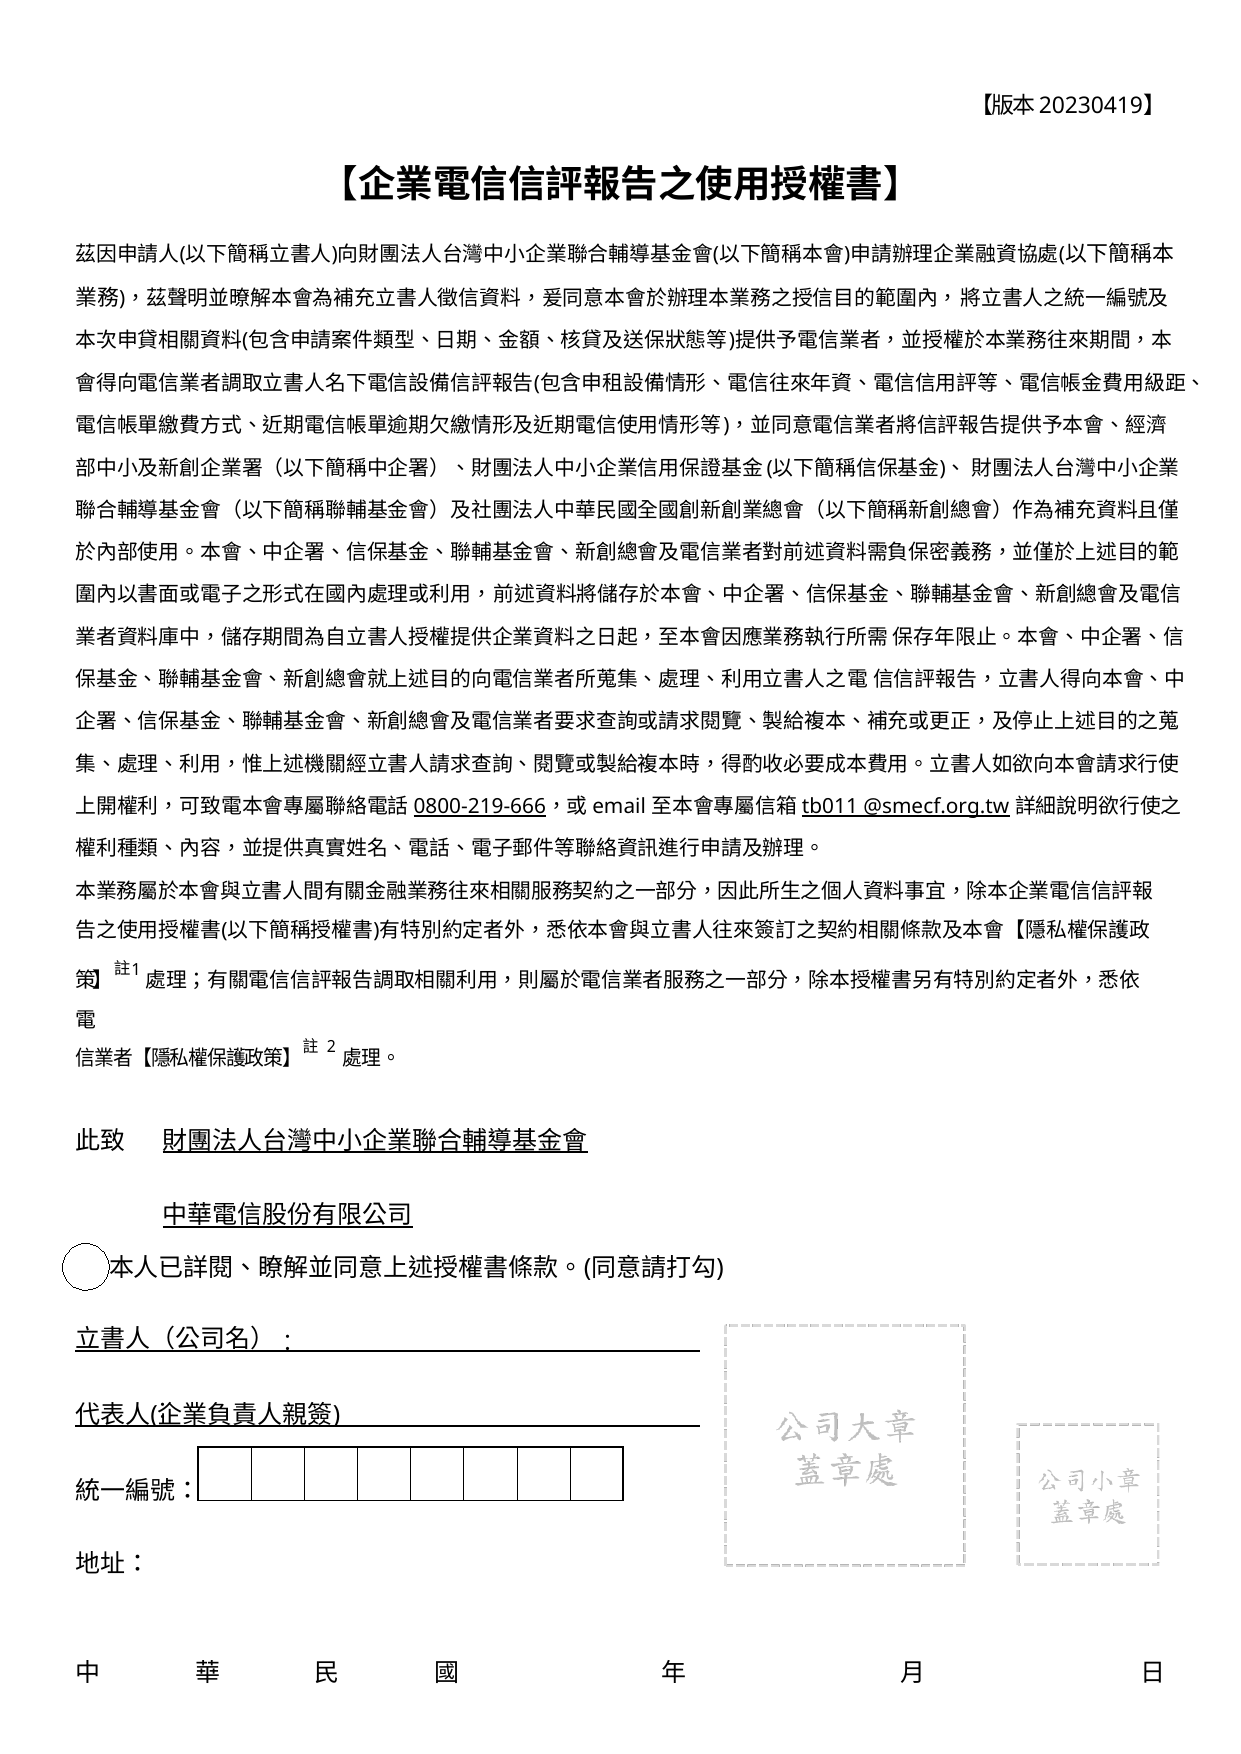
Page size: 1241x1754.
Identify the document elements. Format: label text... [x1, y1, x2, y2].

subtitle 地址： [75, 1547, 1196, 1579]
text 【版本 20230419】 [64, 87, 1166, 120]
text 中 華 民 國 年 月 日 [75, 1652, 1196, 1688]
text 茲因申請人(以下簡稱立書人)向財團法人台灣中小企業聯合輔導基金會(以下簡稱本會)申請辦理企業融資協處(以下簡稱本業務)，茲聲明並暸解本會為補充立書人徵信資料，爰同意本會於辦理本業務之授信目的範圍內，將立書人之統一編號及本次申貸相關資料(包含申請案件類型、日期、金額、核貸及送保狀態等)提供予電信業者，並授權於本業務往來期間，本會得向電信業者調取立書人名下電信設備信評報告(包含申租設備情形、電信往來年資、電信信用評等、電信帳金費用級距、電信帳單繳費方式、近期電信帳單逾期欠繳情形及近期電信使用情形等)，並同意電信業者將信評報告提供予本會、經濟部中小及新創企業署（以下簡稱中企署）、財團法人中小企業信用保證基金(以下簡稱信保基金)、 財團法人台灣中小企業聯合輔導基金會（以下簡稱聯輔基金會）及社團法人中華民國全國創新創業總會（以下簡稱新創總會）作為補充資料且僅於內部使用。本會、中企署、信保基金、聯輔基金會、新創總會及電信業者對前述資料需負保密義務，並僅於上述目的範圍內以書面或電子之形式在國內處理或利用，前述資料將儲存於本會、中企署、信保基金、聯輔基金會、新創總會及電信業者資料庫中，儲存期間為自立書人授權提供企業資料之日起，至本會因應業務執行所需 保存年限止。本會、中企署、信保基金、聯輔基金會、新創總會就上述目的向電信業者所蒐集、處理、利用立書人之電 信信評報告，立書人得向本會、中企署、信保基金、聯輔基金會、新創總會及電信業者要求查詢或請求閱覽、製給複本、補充或更正，及停止上述目的之蒐集、處理、利用，惟上述機關經立書人請求查詢、閱覽或製給複本時，得酌收必要成本費用。立書人如欲向本會請求行使上開權利，可致電本會專屬聯絡電話 0800-219-666，或 email 至本會專屬信箱 tb011 @smecf.org.tw 詳細說明欲行使之權利種類、內容，並提供真實姓名、電話、電子郵件等聯絡資訊進行申請及辦理。 [75, 236, 1186, 862]
picture [724, 1324, 966, 1547]
subtitle 此致 財團法人台灣中小企業聯合輔導基金會 [75, 1120, 1196, 1156]
text 信業者【隱私權保護政策】註 2 處理。 [75, 1042, 1196, 1071]
text 中華電信股份有限公司 [163, 1195, 1196, 1231]
title 【企業電信信評報告之使用授權書】 [318, 149, 922, 209]
text 代表人(企業負責人親簽) 統一編號： [75, 1427, 700, 1507]
subtitle 本人已詳閱、瞭解並同意上述授權書條款。(同意請打勾) 立書人（公司名） [75, 1248, 743, 1355]
text 本業務屬於本會與立書人間有關金融業務往來相關服務契約之一部分，因此所生之個人資料事宜，除本企業電信信評報告之使用授權書(以下簡稱授權書)有特別約定者外，悉依本會與立書人往來簽訂之契約相關條款及本會【隱私權保護政策】註 1 處理；有關電信信評報告調取相關利用，則屬於電信業者服務之一部分，除本授權書另有特別約定者外，悉依電 [75, 874, 1159, 1033]
text 代表人(企業負責人親簽) 統一編號： [75, 1394, 700, 1425]
picture [1016, 1423, 1160, 1566]
